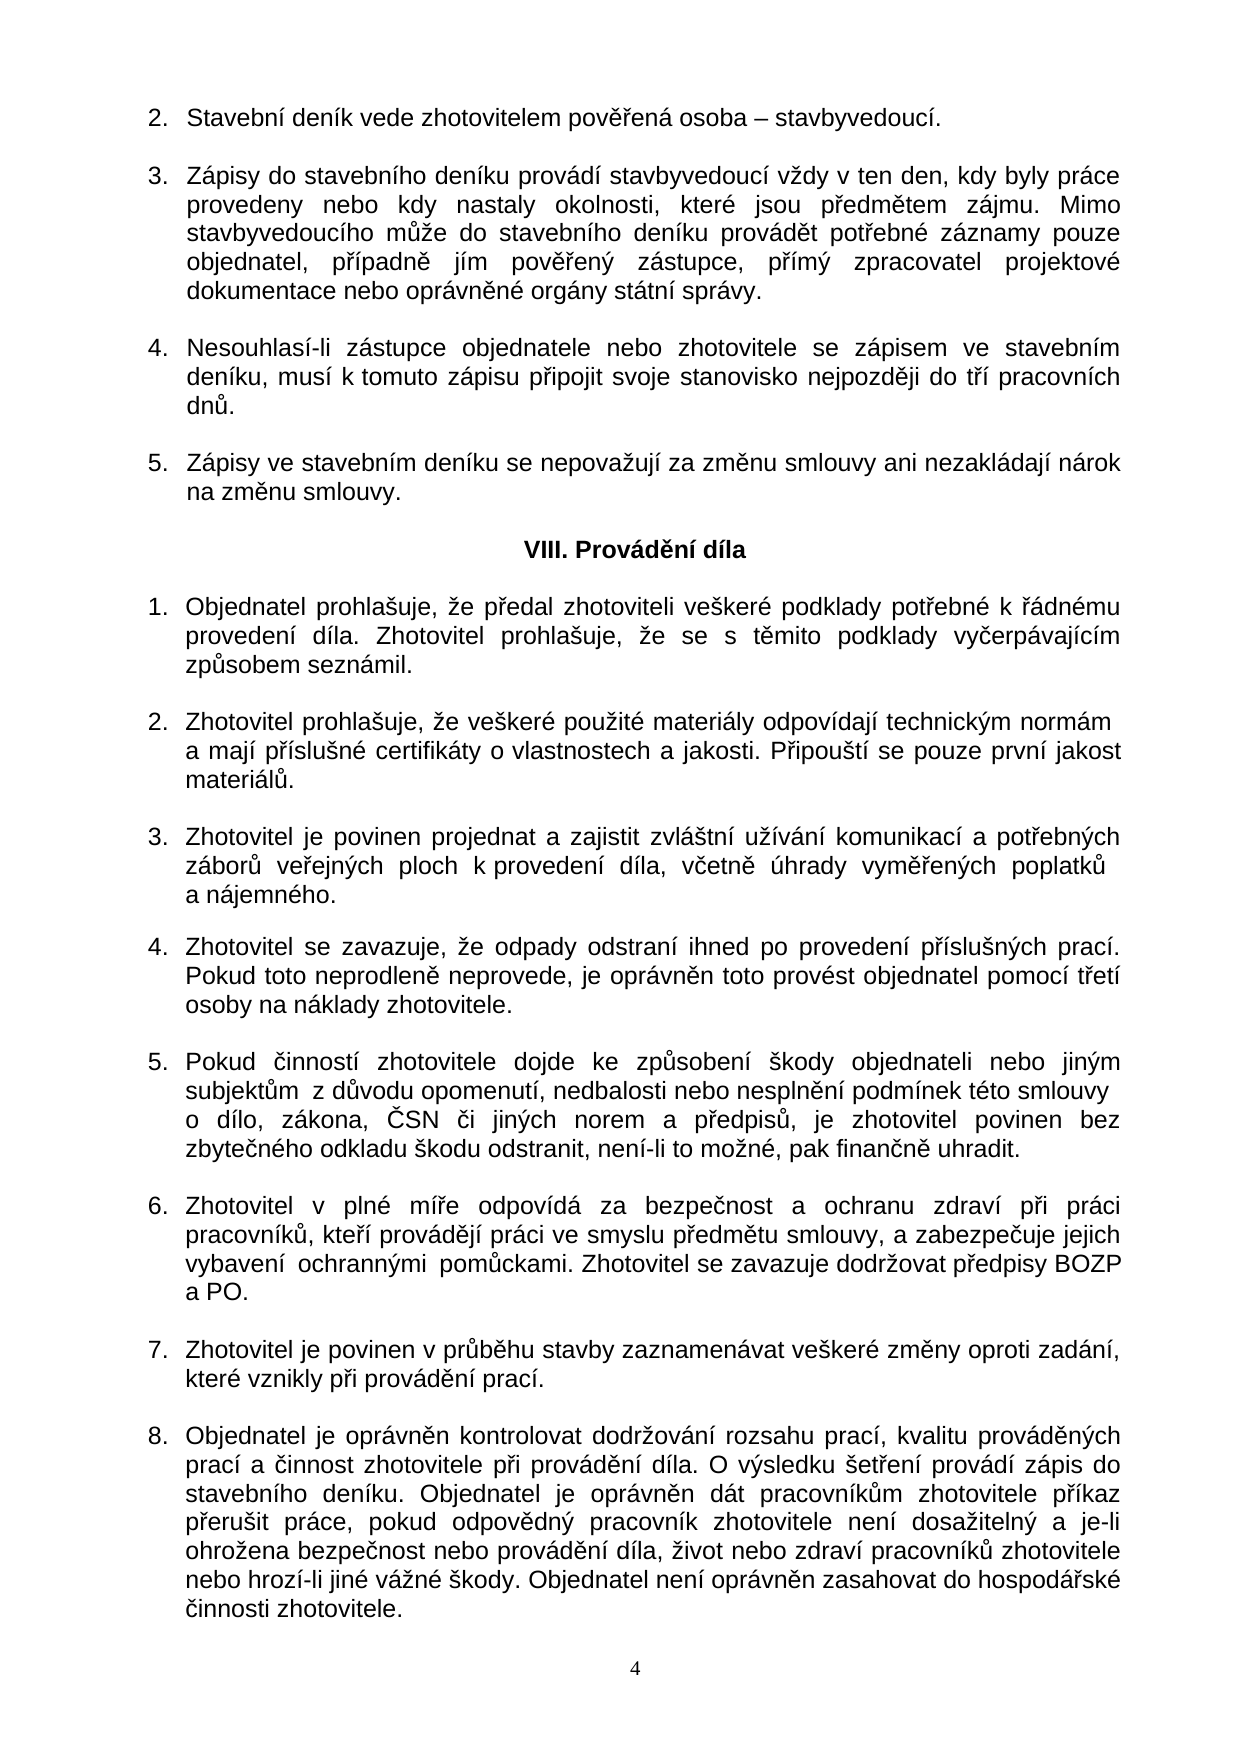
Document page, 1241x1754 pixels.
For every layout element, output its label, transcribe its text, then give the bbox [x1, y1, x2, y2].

list Zhotovitel je povinen projednat a zajistit zvláštní užívání komunikací a potřebných záborů veřejných ploch k provedení díla, včetně úhrady vyměřených poplatků a nájemného. [148, 822, 1122, 908]
list Nesouhlasí-li zástupce objednatele nebo zhotovitele se zápisem ve stavebním deníku, musí k tomuto zápisu připojit svoje stanovisko nejpozději do tří pracovních dnů. [148, 333, 1122, 420]
list Zápisy ve stavebním deníku se nepovažují za změnu smlouvy ani nezakládají nárok na změnu smlouvy. [148, 448, 1122, 506]
list Stavební deník vede zhotovitelem pověřená osoba – stavbyvedoucí. [148, 103, 1122, 132]
subtitle VIII. Provádění díla [148, 535, 1122, 563]
list Zhotovitel prohlašuje, že veškeré použité materiály odpovídají technickým normám a mají příslušné certifikáty o vlastnostech a jakosti. Připouští se pouze první jakost materiálů. [148, 707, 1122, 793]
list Zhotovitel v plné míře odpovídá za bezpečnost a ochranu zdraví při práci pracovníků, kteří provádějí práci ve smyslu předmětu smlouvy, a zabezpečuje jejich vybavení ochrannými pomůckami. Zhotovitel se zavazuje dodržovat předpisy BOZP a PO. [148, 1191, 1122, 1306]
list Objednatel je oprávněn kontrolovat dodržování rozsahu prací, kvalitu prováděných prací a činnost zhotovitele při provádění díla. O výsledku šetření provádí zápis do stavebního deníku. Objednatel je oprávněn dát pracovníkům zhotovitele příkaz přerušit práce, pokud odpovědný pracovník zhotovitele není dosažitelný a je-li ohrožena bezpečnost nebo provádění díla, život nebo zdraví pracovníků zhotovitele nebo hrozí-li jiné vážné škody. Objednatel není oprávněn zasahovat do hospodářské činnosti zhotovitele. [148, 1421, 1122, 1622]
list Pokud činností zhotovitele dojde ke způsobení škody objednateli nebo jiným subjektům z důvodu opomenutí, nedbalosti nebo nesplnění podmínek této smlouvy o dílo, zákona, ČSN či jiných norem a předpisů, je zhotovitel povinen bez zbytečného odkladu škodu odstranit, není-li to možné, pak finančně uhradit. [148, 1047, 1122, 1162]
list Zápisy do stavebního deníku provádí stavbyvedoucí vždy v ten den, kdy byly práce provedeny nebo kdy nastaly okolnosti, které jsou předmětem zájmu. Mimo stavbyvedoucího může do stavebního deníku provádět potřebné záznamy pouze objednatel, případně jím pověřený zástupce, přímý zpracovatel projektové dokumentace nebo oprávněné orgány státní správy. [148, 161, 1122, 305]
list Zhotovitel je povinen v průběhu stavby zaznamenávat veškeré změny oproti zadání, které vznikly při provádění prací. [148, 1335, 1122, 1392]
list Objednatel prohlašuje, že předal zhotoviteli veškeré podklady potřebné k řádnému provedení díla. Zhotovitel prohlašuje, že se s těmito podklady vyčerpávajícím způsobem seznámil. [148, 592, 1122, 678]
list Zhotovitel se zavazuje, že odpady odstraní ihned po provedení příslušných prací. Pokud toto neprodleně neprovede, je oprávněn toto provést objednatel pomocí třetí osoby na náklady zhotovitele. [148, 932, 1122, 1019]
